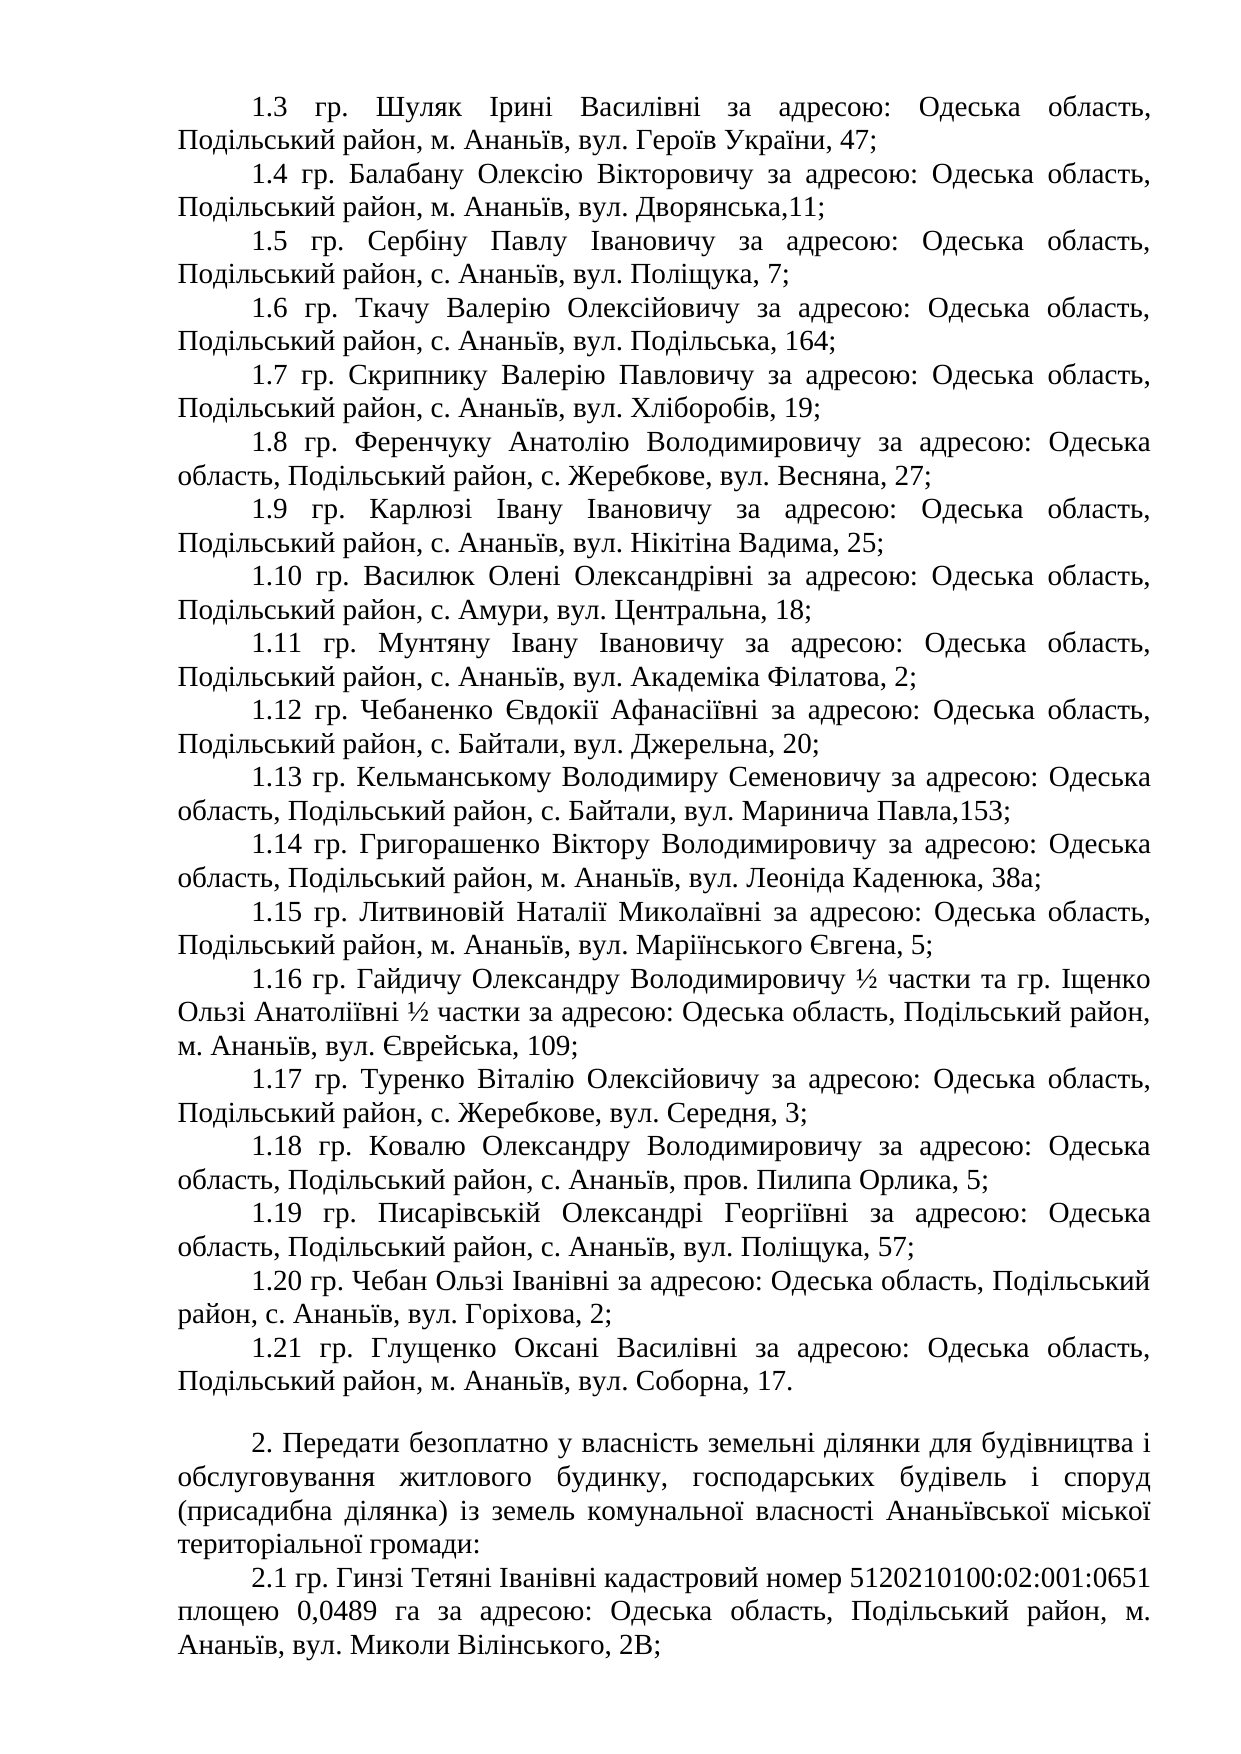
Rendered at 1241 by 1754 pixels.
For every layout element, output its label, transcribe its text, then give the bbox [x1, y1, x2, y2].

text 1.11 гр. Мунтяну Івану Івановичу за адресою: Одеська область, Подільський район, с. Ананьїв, вул. Академіка Філатова, 2; [177, 625, 1152, 692]
text 1.13 гр. Кельманському Володимиру Семеновичу за адресою: Одеська область, Подільський район, с. Байтали, вул. Маринича Павла,153; [177, 759, 1152, 827]
text 1.16 гр. Гайдичу Олександру Володимировичу ½ частки та гр. Іщенко Ользі Анатоліївні ½ частки за адресою: Одеська область, Подільський район, м. Ананьїв, вул. Єврейська, 109; [177, 961, 1152, 1061]
text 1.12 гр. Чебаненко Євдокії Афанасіївні за адресою: Одеська область, Подільський район, с. Байтали, вул. Джерельна, 20; [177, 692, 1152, 759]
text 1.20 гр. Чебан Ользі Іванівні за адресою: Одеська область, Подільський район, с. Ананьїв, вул. Горіхова, 2; [177, 1263, 1152, 1330]
text 2. Передати безоплатно у власність земельні ділянки для будівництва і обслуговування житлового будинку, господарських будівель і споруд (присадибна ділянка) із земель комунальної власності Ананьївської міської територіальної громади: [177, 1426, 1152, 1560]
text 1.5 гр. Сербіну Павлу Івановичу за адресою: Одеська область, Подільський район, с. Ананьїв, вул. Поліщука, 7; [177, 223, 1152, 290]
text 1.8 гр. Ференчуку Анатолію Володимировичу за адресою: Одеська область, Подільський район, с. Жеребкове, вул. Весняна, 27; [177, 424, 1152, 491]
text 1.9 гр. Карлюзі Івану Івановичу за адресою: Одеська область, Подільський район, с. Ананьїв, вул. Нікітіна Вадима, 25; [177, 491, 1152, 558]
text 1.19 гр. Писарівській Олександрі Георгіївні за адресою: Одеська область, Подільський район, с. Ананьїв, вул. Поліщука, 57; [177, 1196, 1152, 1263]
text 1.18 гр. Ковалю Олександру Володимировичу за адресою: Одеська область, Подільський район, с. Ананьїв, пров. Пилипа Орлика, 5; [177, 1128, 1152, 1196]
text 1.10 гр. Василюк Олені Олександрівні за адресою: Одеська область, Подільський район, с. Амури, вул. Центральна, 18; [177, 558, 1152, 625]
text 1.6 гр. Ткачу Валерію Олексійовичу за адресою: Одеська область, Подільський район, с. Ананьїв, вул. Подільська, 164; [177, 290, 1152, 357]
text 1.3 гр. Шуляк Ірині Василівні за адресою: Одеська область, Подільський район, м. Ананьїв, вул. Героїв України, 47; [177, 89, 1152, 156]
text 1.4 гр. Балабану Олексію Вікторовичу за адресою: Одеська область, Подільський район, м. Ананьїв, вул. Дворянська,11; [177, 156, 1152, 223]
text 1.7 гр. Скрипнику Валерію Павловичу за адресою: Одеська область, Подільський район, с. Ананьїв, вул. Хліборобів, 19; [177, 357, 1152, 424]
text 1.17 гр. Туренко Віталію Олексійовичу за адресою: Одеська область, Подільський район, с. Жеребкове, вул. Середня, 3; [177, 1061, 1152, 1128]
text 1.15 гр. Литвиновій Наталії Миколаївні за адресою: Одеська область, Подільський район, м. Ананьїв, вул. Маріїнського Євгена, 5; [177, 894, 1152, 961]
text 1.14 гр. Григорашенко Віктору Володимировичу за адресою: Одеська область, Подільський район, м. Ананьїв, вул. Леоніда Каденюка, 38а; [177, 827, 1152, 894]
text 1.21 гр. Глущенко Оксані Василівні за адресою: Одеська область, Подільський район, м. Ананьїв, вул. Соборна, 17. [177, 1330, 1152, 1397]
text 2.1 гр. Гинзі Тетяні Іванівні кадастровий номер 5120210100:02:001:0651 площею 0,0489 га за адресою: Одеська область, Подільський район, м. Ананьїв, вул. Миколи Вілінського, 2В; [177, 1560, 1152, 1660]
